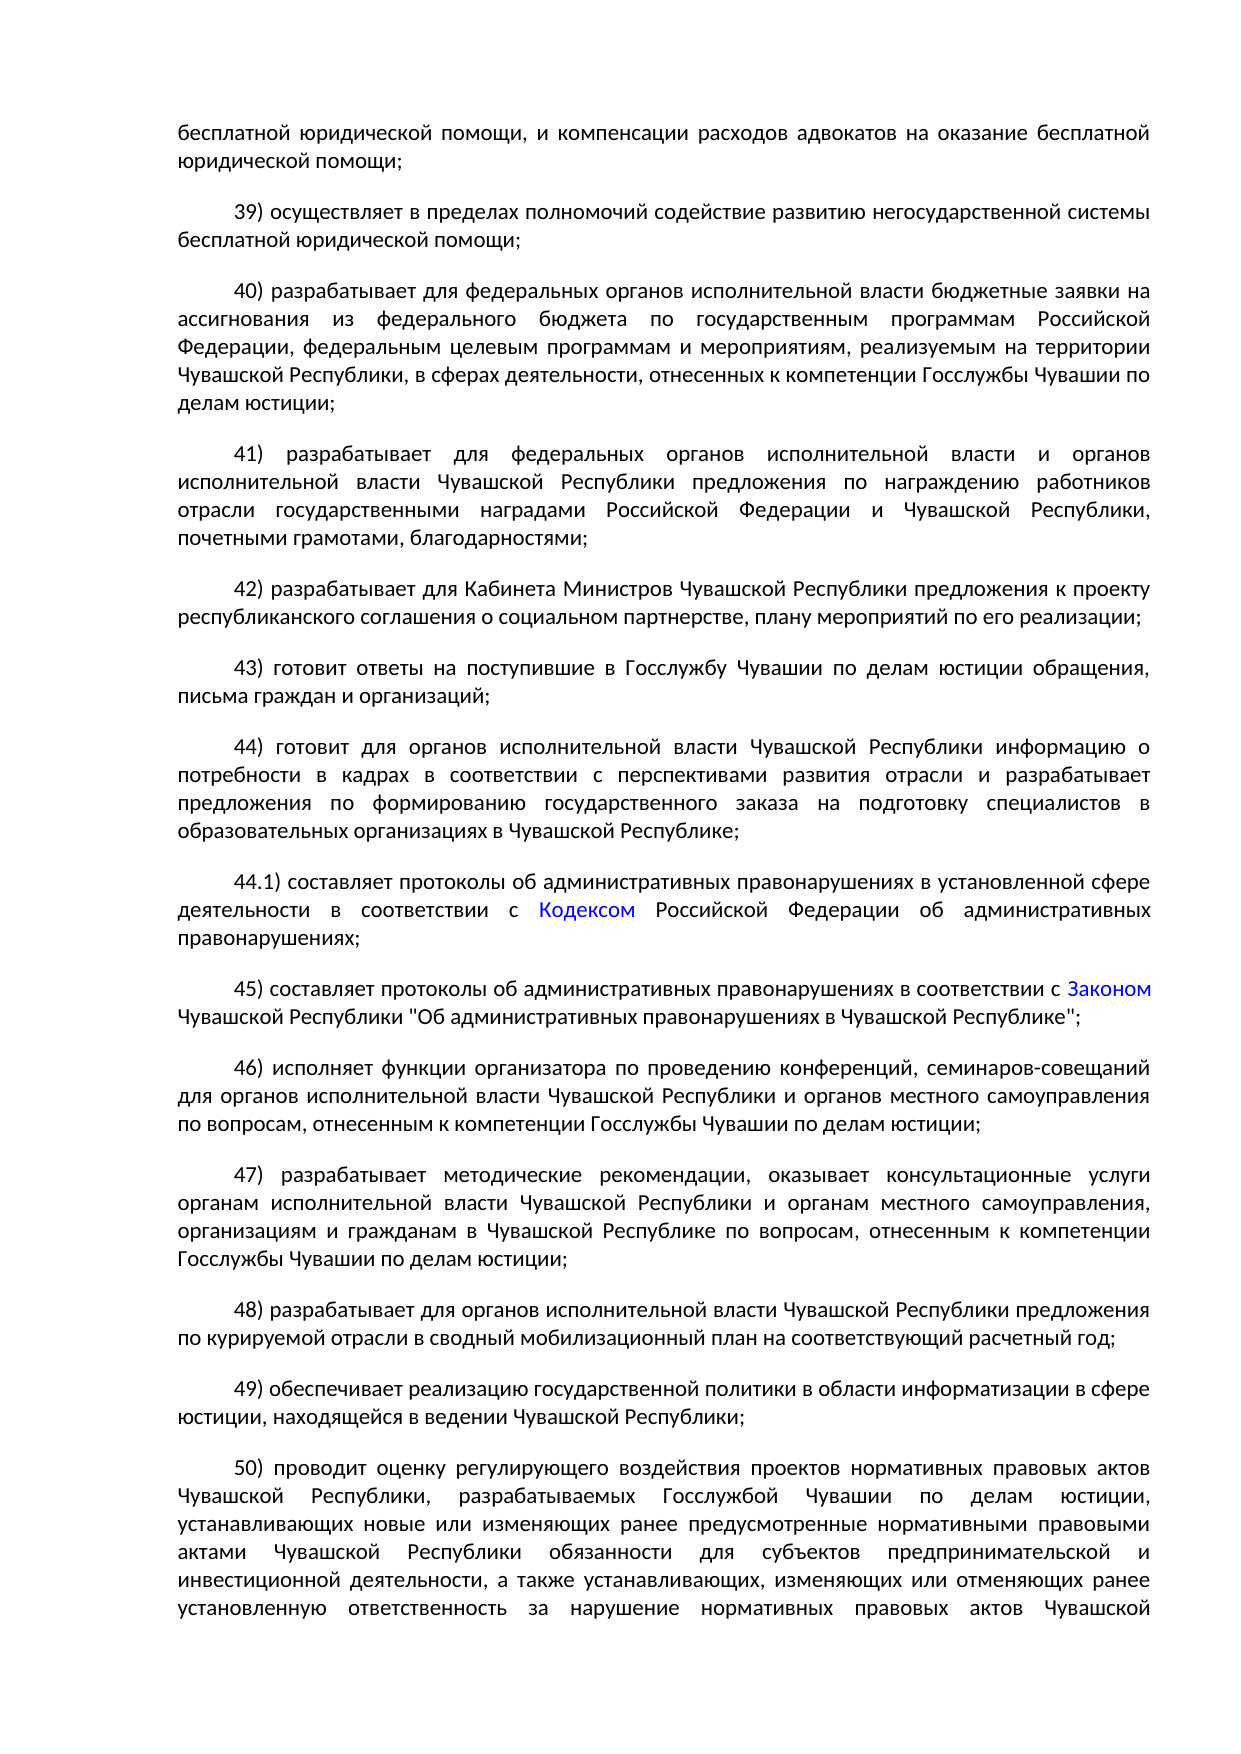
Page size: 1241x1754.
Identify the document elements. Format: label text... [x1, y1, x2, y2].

text 40) разрабатывает для федеральных органов исполнительной власти бюджетные заявки на ассигнования из федерального бюджета по государственным программам Российской Федерации, федеральным целевым программам и мероприятиям, реализуемым на территории Чувашской Республики, в сферах деятельности, отнесенных к компетенции Госслужбы Чувашии по делам юстиции; [177, 276, 1152, 416]
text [177, 1453, 1152, 1621]
text 47) разрабатывает методические рекомендации, оказывает консультационные услуги органам исполнительной власти Чувашской Республики и органам местного самоуправления, организациям и гражданам в Чувашской Республике по вопросам, отнесенным к компетенции Госслужбы Чувашии по делам юстиции; [177, 1160, 1152, 1272]
text 39) осуществляет в пределах полномочий содействие развитию негосударственной системы бесплатной юридической помощи; [177, 197, 1152, 253]
text 49) обеспечивает реализацию государственной политики в области информатизации в сфере юстиции, находящейся в ведении Чувашской Республики; [177, 1374, 1152, 1430]
text 41) разрабатывает для федеральных органов исполнительной власти и органов исполнительной власти Чувашской Республики предложения по награждению работников отрасли государственными наградами Российской Федерации и Чувашской Республики, почетными грамотами, благодарностями; [177, 439, 1152, 551]
text 46) исполняет функции организатора по проведению конференций, семинаров-совещаний для органов исполнительной власти Чувашской Республики и органов местного самоуправления по вопросам, отнесенным к компетенции Госслужбы Чувашии по делам юстиции; [177, 1053, 1152, 1137]
text 44) готовит для органов исполнительной власти Чувашской Республики информацию о потребности в кадрах в соответствии с перспективами развития отрасли и разрабатывает предложения по формированию государственного заказа на подготовку специалистов в образовательных организациях в Чувашской Республике; [177, 732, 1152, 844]
text 42) разрабатывает для Кабинета Министров Чувашской Республики предложения к проекту республиканского соглашения о социальном партнерстве, плану мероприятий по его реализации; [177, 574, 1152, 630]
text 43) готовит ответы на поступившие в Госслужбу Чувашии по делам юстиции обращения, письма граждан и организаций; [177, 653, 1152, 709]
text 45) составляет протоколы об административных правонарушениях в соответствии с Законом Чувашской Республики "Об административных правонарушениях в Чувашской Республике"; [177, 974, 1152, 1030]
text 44.1) составляет протоколы об административных правонарушениях в установленной сфере деятельности в соответствии с Кодексом Российской Федерации об административных правонарушениях; [177, 867, 1152, 951]
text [177, 118, 1152, 174]
text 48) разрабатывает для органов исполнительной власти Чувашской Республики предложения по курируемой отрасли в сводный мобилизационный план на соответствующий расчетный год; [177, 1295, 1152, 1351]
